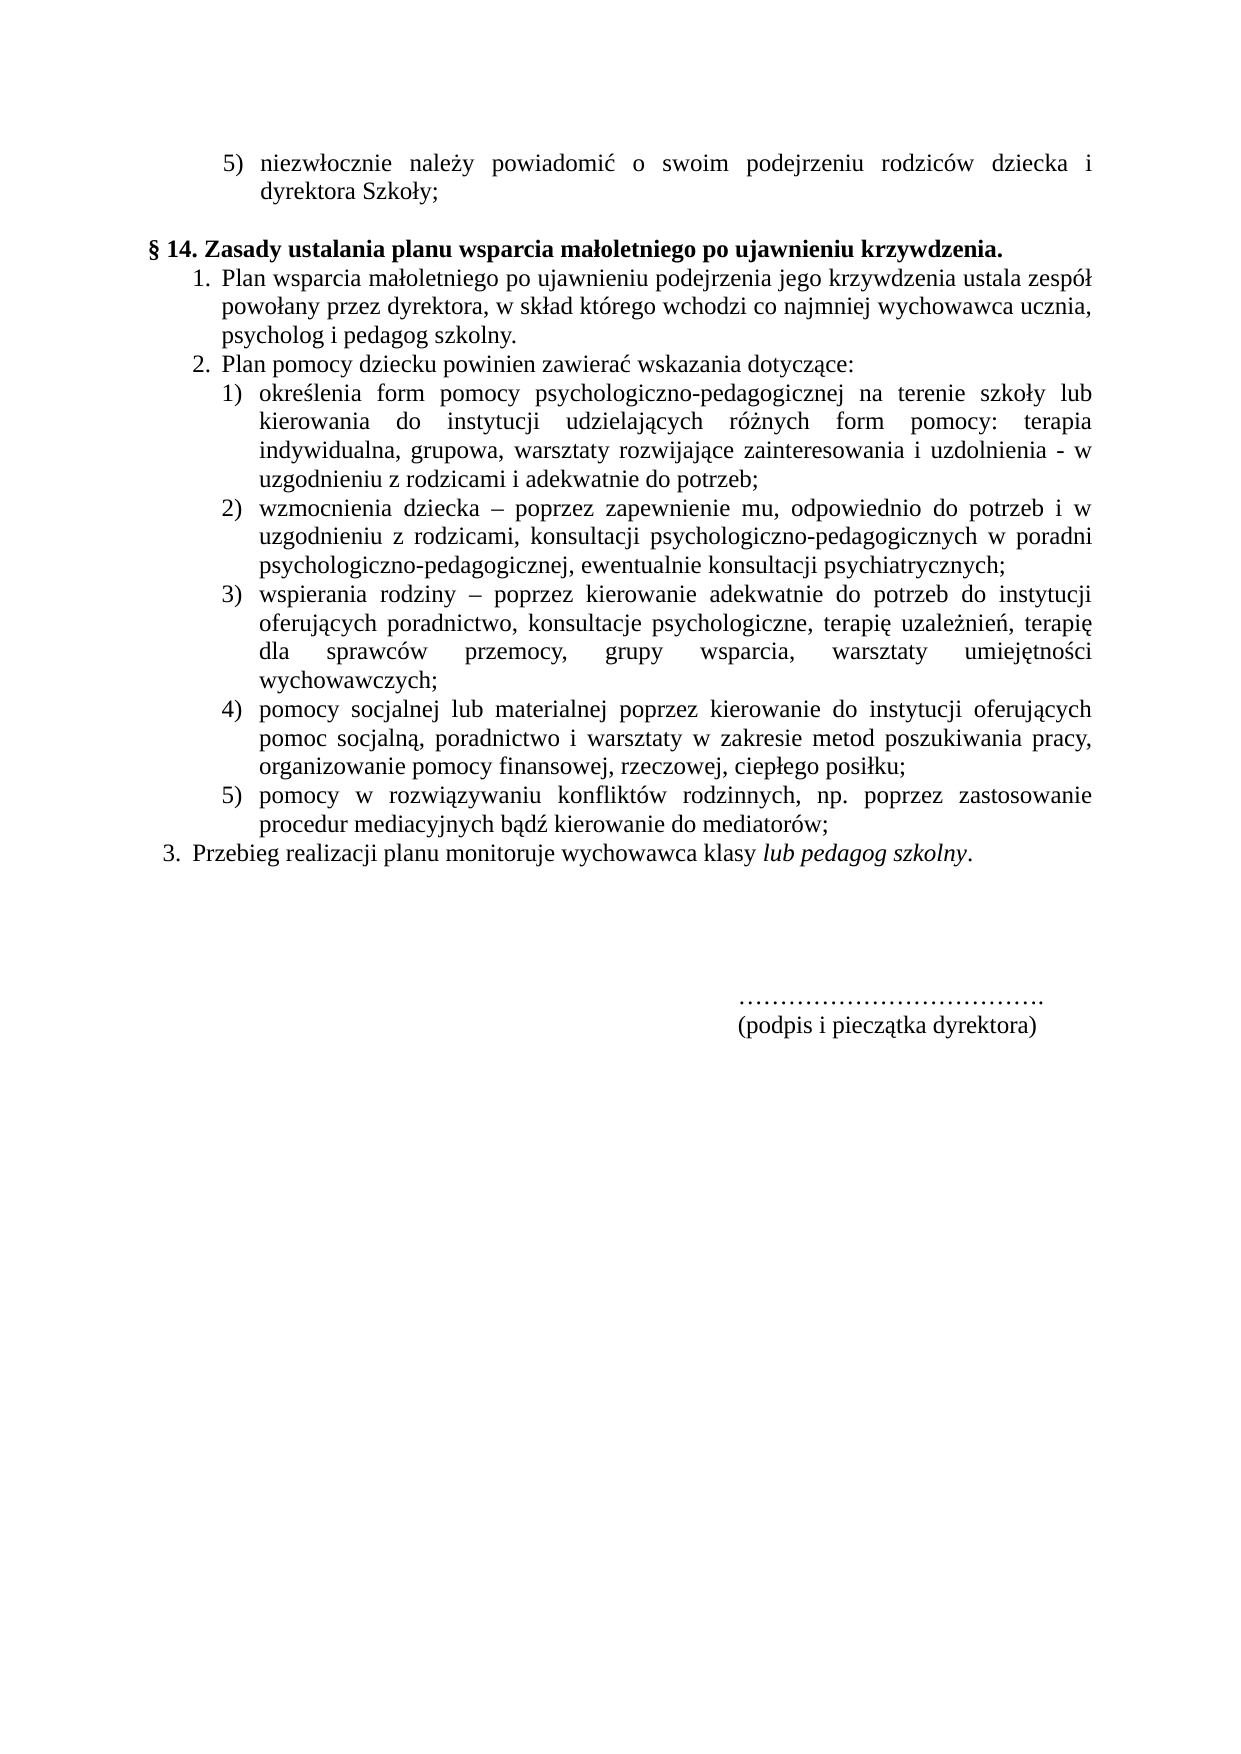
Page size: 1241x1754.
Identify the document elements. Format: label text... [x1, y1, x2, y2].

text § 14. Zasady ustalania planu wsparcia małoletniego po ujawnieniu krzywdzenia. [148, 234, 1093, 263]
list pomocy socjalnej lub materialnej poprzez kierowanie do instytucji oferujących pomoc socjalną, poradnictwo i warsztaty w zakresie metod poszukiwania pracy, organizowanie pomocy finansowej, rzeczowej, ciepłego posiłku; [221, 694, 1093, 780]
list wzmocnienia dziecka – poprzez zapewnienie mu, odpowiednio do potrzeb i w uzgodnieniu z rodzicami, konsultacji psychologiczno-pedagogicznych w poradni psychologiczno-pedagogicznej, ewentualnie konsultacji psychiatrycznych; [221, 493, 1093, 579]
list wspierania rodziny – poprzez kierowanie adekwatnie do potrzeb do instytucji oferujących poradnictwo, konsultacje psychologiczne, terapię uzależnień, terapię dla sprawców przemocy, grupy wsparcia, warsztaty umiejętności wychowawczych; [221, 579, 1093, 694]
text (podpis i pieczątka dyrektora) [738, 1010, 1093, 1039]
list Plan wsparcia małoletniego po ujawnieniu podejrzenia jego krzywdzenia ustala zespół powołany przez dyrektora, w skład którego wchodzi co najmniej wychowawca ucznia, psycholog i pedagog szkolny. [192, 263, 1093, 349]
list pomocy w rozwiązywaniu konfliktów rodzinnych, np. poprzez zastosowanie procedur mediacyjnych bądź kierowanie do mediatorów; [221, 780, 1093, 838]
list niezwłocznie należy powiadomić o swoim podejrzeniu rodziców dziecka i dyrektora Szkoły; [223, 148, 1093, 205]
list określenia form pomocy psychologiczno-pedagogicznej na terenie szkoły lub kierowania do instytucji udzielających różnych form pomocy: terapia indywidualna, grupowa, warsztaty rozwijające zainteresowania i uzdolnienia - w uzgodnieniu z rodzicami i adekwatnie do potrzeb; [221, 378, 1093, 493]
list Przebieg realizacji planu monitoruje wychowawca klasy lub pedagog szkolny. [162, 838, 1093, 866]
list Plan pomocy dziecku powinien zawierać wskazania dotyczące: [192, 349, 1093, 378]
text ………………………………. [738, 981, 1093, 1010]
